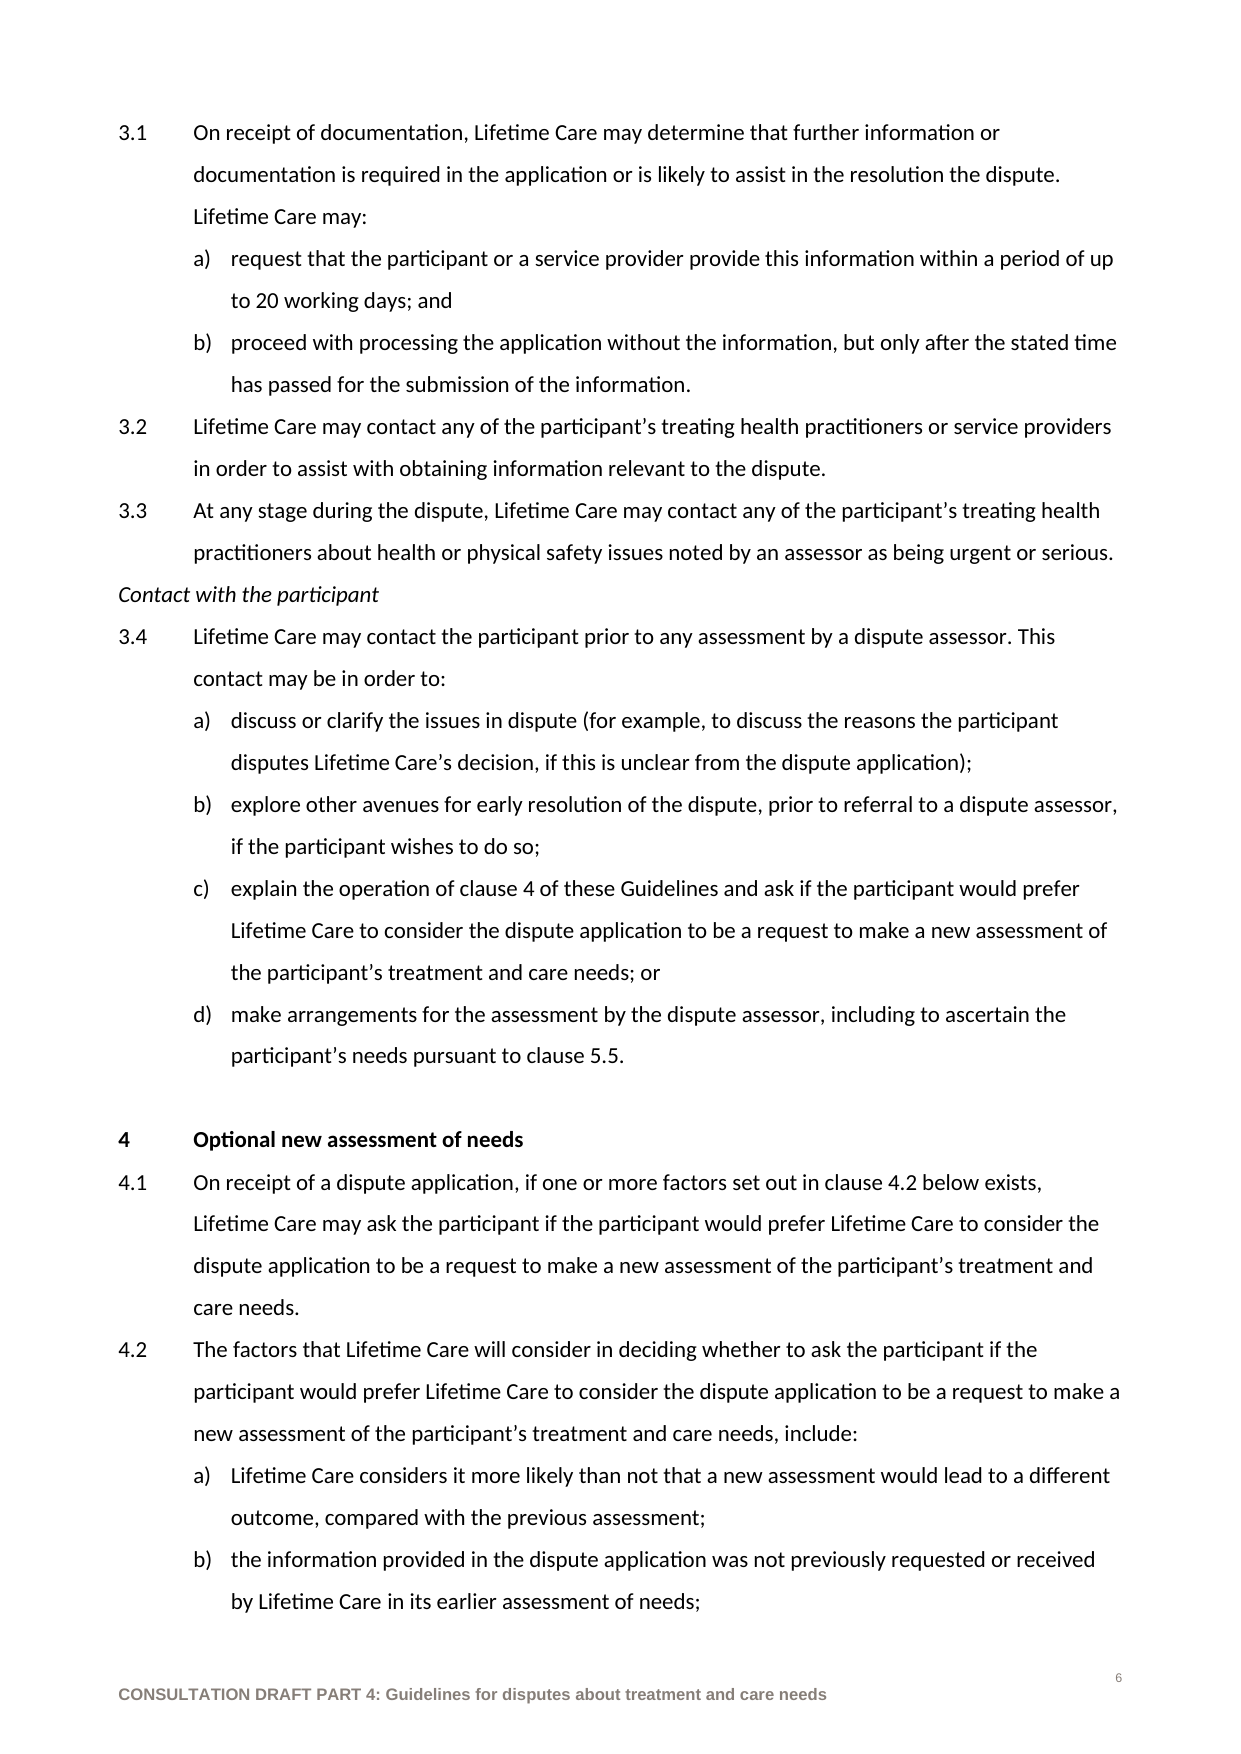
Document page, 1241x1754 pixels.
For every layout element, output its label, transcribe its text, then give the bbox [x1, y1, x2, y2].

list make arrangements for the assessment by the dispute assessor, including to ascertain the participant’s needs pursuant to clause 5.5. [193, 1000, 1122, 1070]
text 4 Optional new assessment of needs [118, 1126, 1122, 1154]
text 4.1 On receipt of a dispute application, if one or more factors set out in clause 4.2 below exists, Lifetime Care may ask the participant if the participant would prefer Lifetime Care to consider the dispute application to be a request to make a new assessment of the participant’s treatment and care needs. [118, 1168, 1122, 1322]
text 3.4 Lifetime Care may contact the participant prior to any assessment by a dispute assessor. This contact may be in order to: [118, 622, 1122, 692]
list explain the operation of clause 4 of these Guidelines and ask if the participant would prefer Lifetime Care to consider the dispute application to be a request to make a new assessment of the participant’s treatment and care needs; or [193, 874, 1122, 986]
list proceed with processing the application without the information, but only after the stated time has passed for the submission of the information. [193, 328, 1122, 398]
text 3.3 At any stage during the dispute, Lifetime Care may contact any of the participant’s treating health practitioners about health or physical safety issues noted by an assessor as being urgent or serious. [118, 496, 1122, 566]
list discuss or clarify the issues in dispute (for example, to discuss the reasons the participant disputes Lifetime Care’s decision, if this is unclear from the dispute application); [193, 706, 1122, 776]
list Lifetime Care considers it more likely than not that a new assessment would lead to a different outcome, compared with the previous assessment; [193, 1461, 1122, 1531]
text 3.2 Lifetime Care may contact any of the participant’s treating health practitioners or service providers in order to assist with obtaining information relevant to the dispute. [118, 412, 1122, 482]
list request that the participant or a service provider provide this information within a period of up to 20 working days; and [193, 244, 1122, 314]
list explore other avenues for early resolution of the dispute, prior to referral to a dispute assessor, if the participant wishes to do so; [193, 790, 1122, 860]
text Contact with the participant [118, 580, 1122, 608]
list the information provided in the dispute application was not previously requested or received by Lifetime Care in its earlier assessment of needs; [193, 1545, 1122, 1615]
text 4.2 The factors that Lifetime Care will consider in deciding whether to ask the participant if the participant would prefer Lifetime Care to consider the dispute application to be a request to make a new assessment of the participant’s treatment and care needs, include: [118, 1336, 1122, 1447]
text 3.1 On receipt of documentation, Lifetime Care may determine that further information or documentation is required in the application or is likely to assist in the resolution the dispute. Lifetime Care may: [118, 118, 1122, 230]
